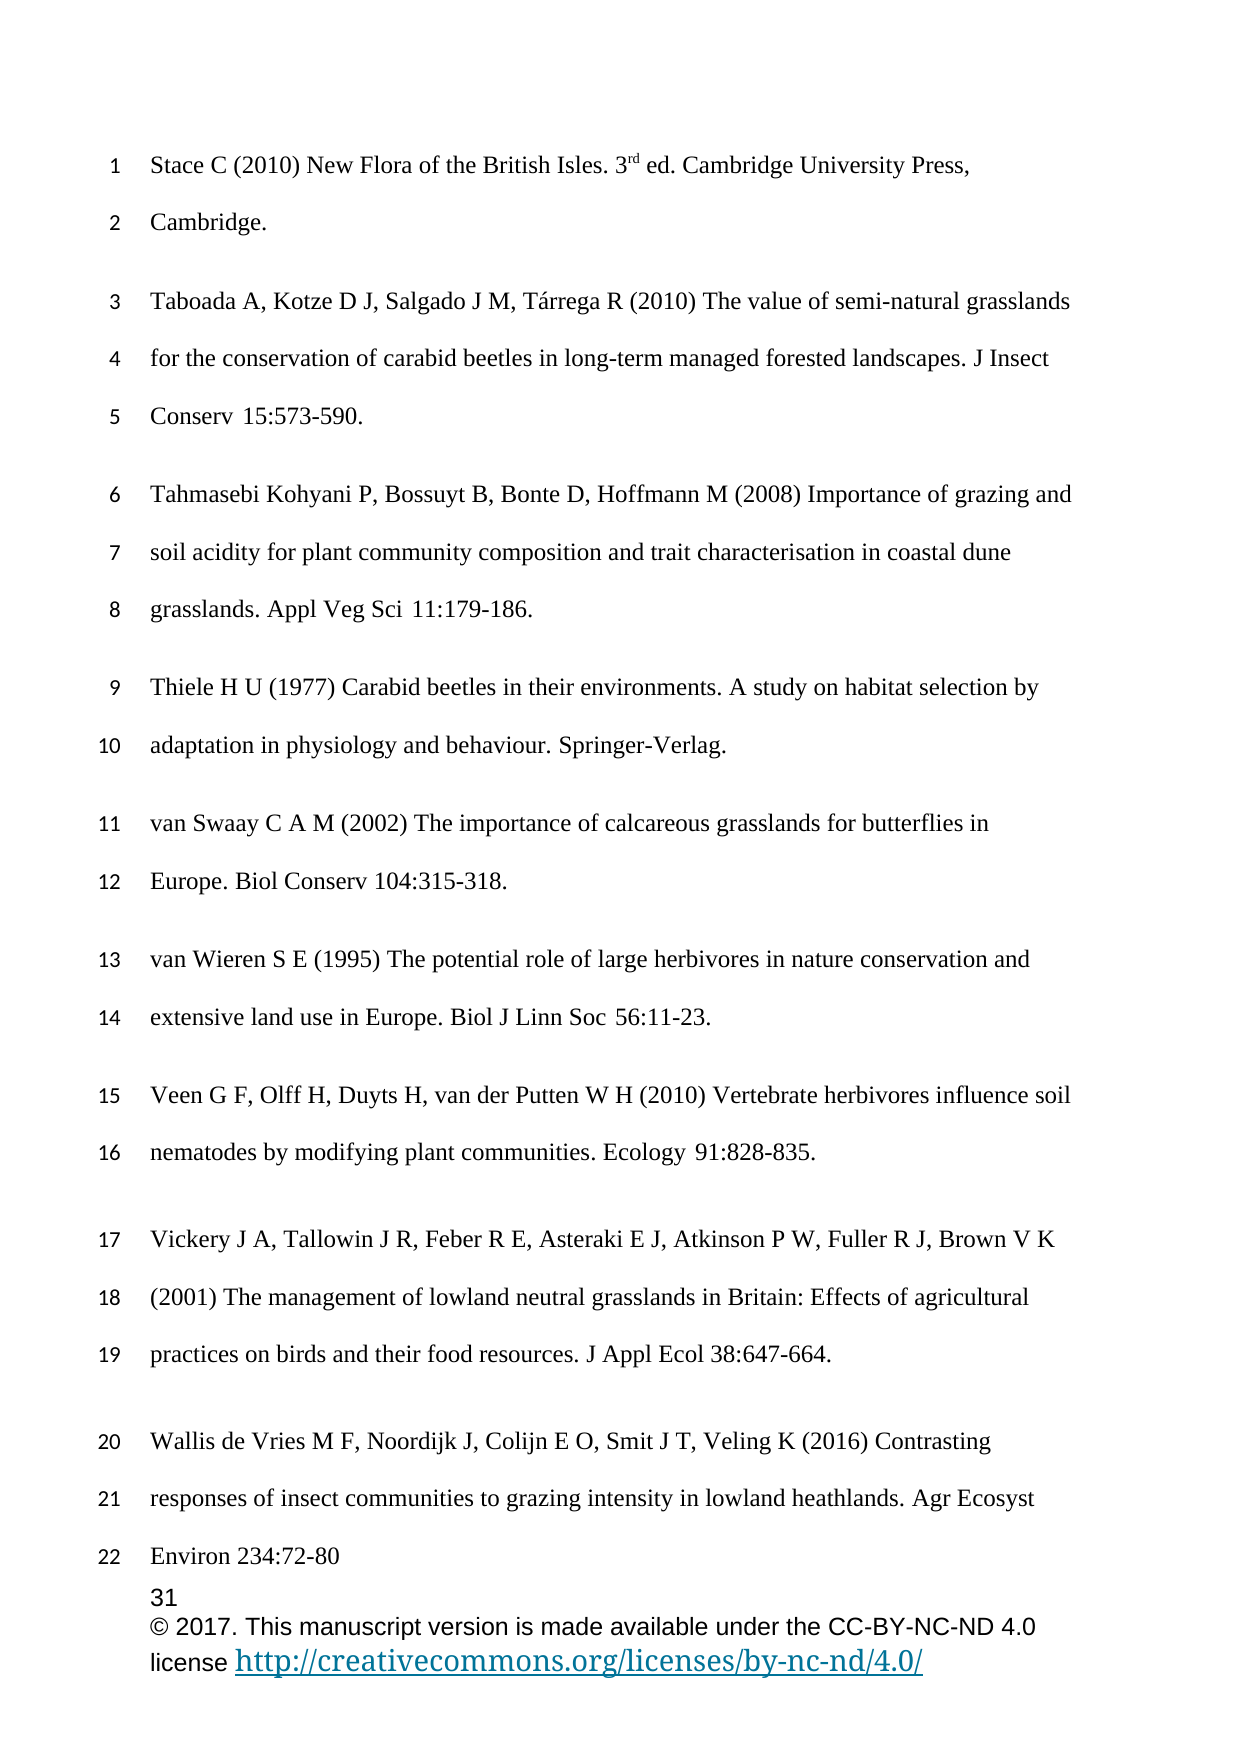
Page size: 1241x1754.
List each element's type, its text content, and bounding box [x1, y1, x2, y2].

text van Swaay C A M (2002) The importance of calcareous grasslands for butterflies in Europe. Biol Conserv 104:315-318. [150, 808, 1090, 894]
text Taboada A, Kotze D J, Salgado J M, Tárrega R (2010) The value of semi-natural grasslands for the conservation of carabid beetles in long-term managed forested landscapes. J Insect Conserv 15:573-590. [150, 286, 1090, 429]
text Stace C (2010) New Flora of the British Isles. 3rd ed. Cambridge University Press, Cambridge. [150, 150, 1090, 236]
text van Wieren S E (1995) The potential role of large herbivores in nature conservation and extensive land use in Europe. Biol J Linn Soc 56:11-23. [150, 944, 1090, 1030]
text Thiele H U (1977) Carabid beetles in their environments. A study on habitat selection by adaptation in physiology and behaviour. Springer-Verlag. [150, 672, 1090, 759]
text Veen G F, Olff H, Duyts H, van der Putten W H (2010) Vertebrate herbivores influence soil nematodes by modifying plant communities. Ecology 91:828-835. [150, 1080, 1090, 1166]
text Vickery J A, Tallowin J R, Feber R E, Asteraki E J, Atkinson P W, Fuller R J, Brown V K (2001) The management of lowland neutral grasslands in Britain: Effects of agricultural practices on birds and their food resources. J Appl Ecol 38:647-664. [150, 1224, 1090, 1368]
text Tahmasebi Kohyani P, Bossuyt B, Bonte D, Hoffmann M (2008) Importance of grazing and soil acidity for plant community composition and trait characterisation in coastal dune grasslands. Appl Veg Sci 11:179-186. [150, 479, 1090, 623]
text Wallis de Vries M F, Noordijk J, Colijn E O, Smit J T, Veling K (2016) Contrasting responses of insect communities to grazing intensity in lowland heathlands. Agr Ecosyst Environ 234:72-80 [150, 1426, 1090, 1569]
